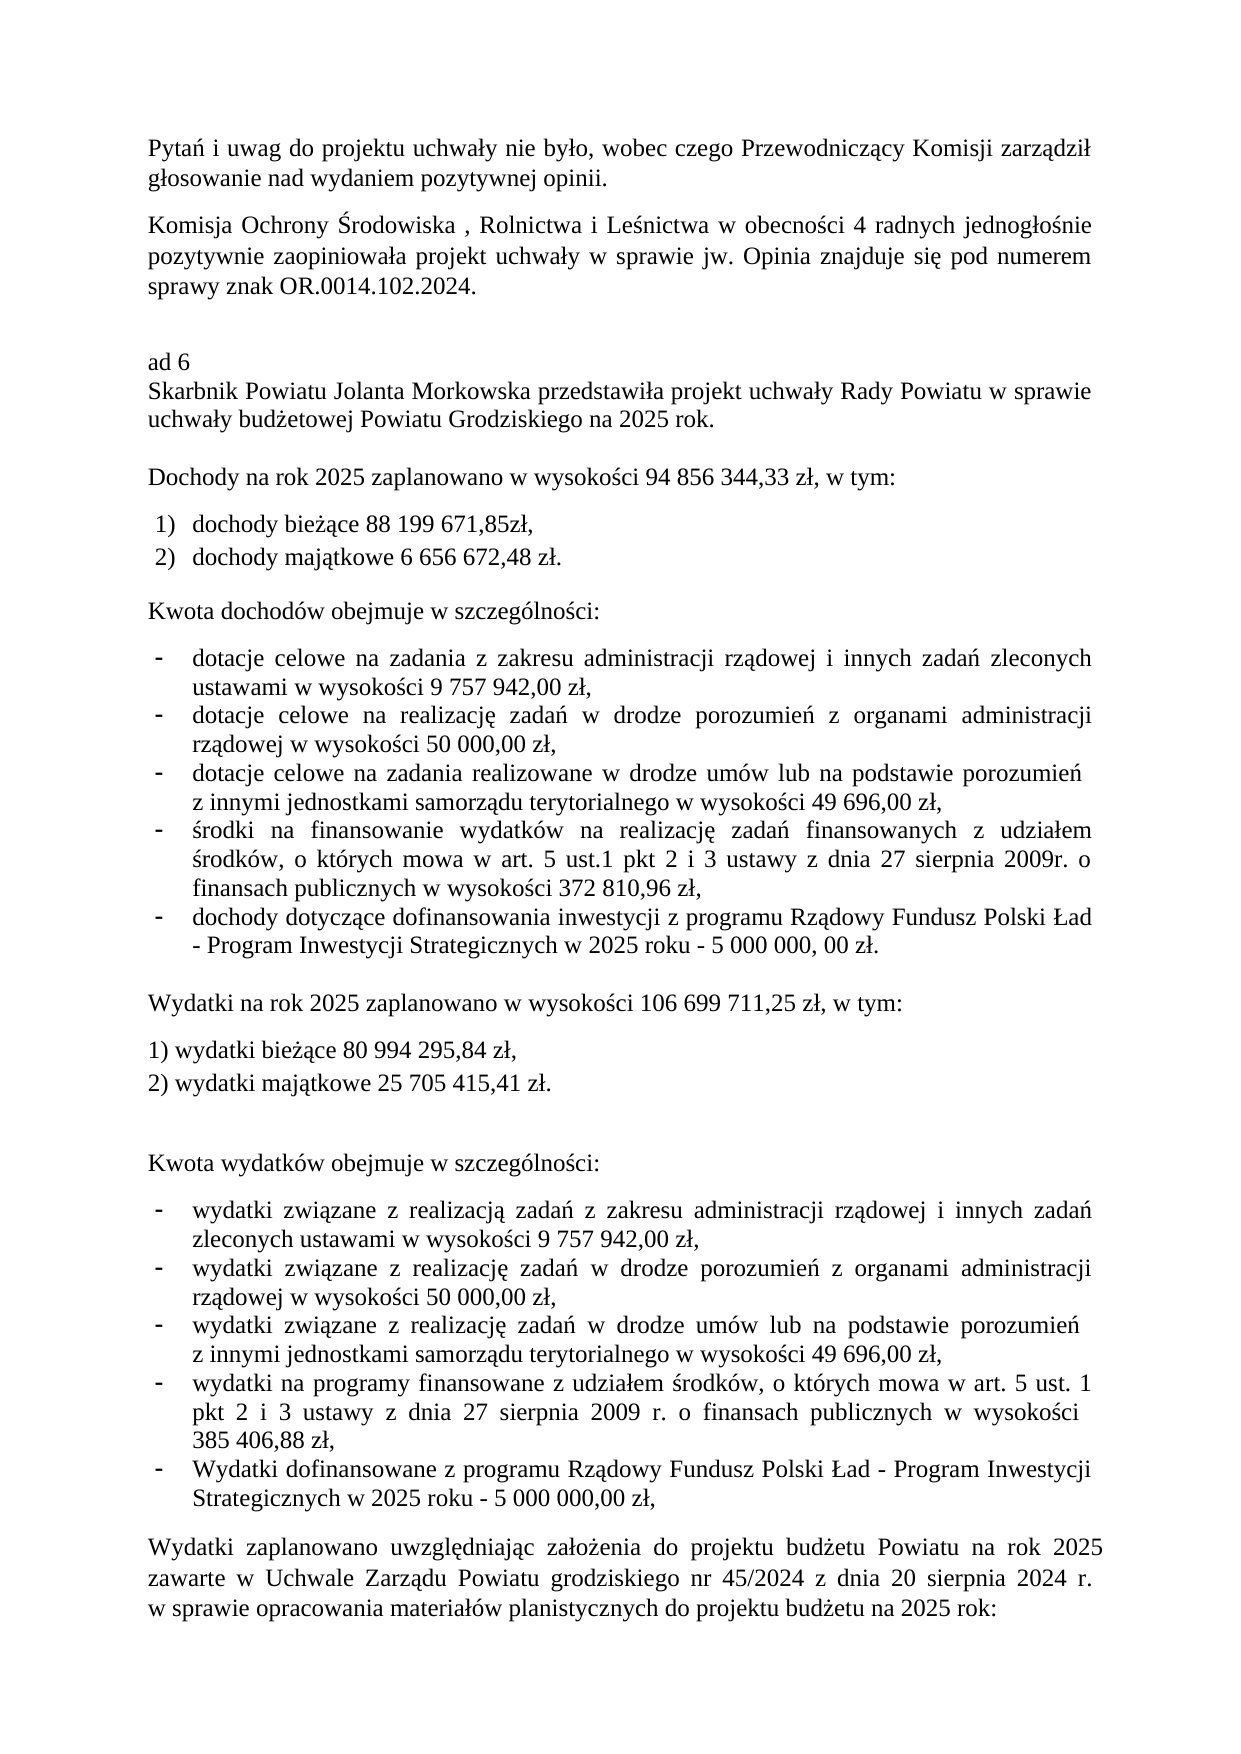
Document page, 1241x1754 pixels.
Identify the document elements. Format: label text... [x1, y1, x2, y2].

list wydatki związane z realizację zadań w drodze umów lub na podstawie porozumień z innymi jednostkami samorządu terytorialnego w wysokości 49 696,00 zł, [154, 1310, 1093, 1368]
text Komisja Ochrony Środowiska , Rolnictwa i Leśnictwa w obecności 4 radnych jednogłośnie pozytywnie zaopiniowała projekt uchwały w sprawie jw. Opinia znajduje się pod numerem sprawy znak OR.0014.102.2024. [148, 210, 1093, 300]
text Pytań i uwag do projektu uchwały nie było, wobec czego Przewodniczący Komisji zarządził głosowanie nad wydaniem pozytywnej opinii. [148, 133, 1093, 192]
list wydatki związane z realizację zadań w drodze porozumień z organami administracji rządowej w wysokości 50 000,00 zł, [154, 1253, 1093, 1310]
text ad 6 [148, 347, 1093, 376]
text Wydatki zaplanowano uwzględniając założenia do projektu budżetu Powiatu na rok 2025 zawarte w Uchwale Zarządu Powiatu grodziskiego nr 45/2024 z dnia 20 sierpnia 2024 r. w sprawie opracowania materiałów planistycznych do projektu budżetu na 2025 rok: [148, 1532, 1104, 1622]
list wydatki na programy finansowane z udziałem środków, o których mowa w art. 5 ust. 1 pkt 2 i 3 ustawy z dnia 27 sierpnia 2009 r. o finansach publicznych w wysokości 385 406,88 zł, [154, 1368, 1093, 1454]
text 1) wydatki bieżące 80 994 295,84 zł, [148, 1035, 1093, 1064]
text Wydatki na rok 2025 zaplanowano w wysokości 106 699 711,25 zł, w tym: [148, 988, 1093, 1017]
text Kwota dochodów obejmuje w szczególności: [148, 596, 1093, 625]
list wydatki związane z realizacją zadań z zakresu administracji rządowej i innych zadań zleconych ustawami w wysokości 9 757 942,00 zł, [154, 1195, 1093, 1253]
text 2) wydatki majątkowe 25 705 415,41 zł. [148, 1068, 1093, 1097]
list środki na finansowanie wydatków na realizację zadań finansowanych z udziałem środków, o których mowa w art. 5 ust.1 pkt 2 i 3 ustawy z dnia 27 sierpnia 2009r. o finansach publicznych w wysokości 372 810,96 zł, [154, 816, 1093, 902]
text Skarbnik Powiatu Jolanta Morkowska przedstawiła projekt uchwały Rady Powiatu w sprawie uchwały budżetowej Powiatu Grodziskiego na 2025 rok. [148, 376, 1093, 433]
list dochody dotyczące dofinansowania inwestycji z programu Rządowy Fundusz Polski Ład - Program Inwestycji Strategicznych w 2025 roku - 5 000 000, 00 zł. [154, 902, 1093, 959]
list dotacje celowe na realizację zadań w drodze porozumień z organami administracji rządowej w wysokości 50 000,00 zł, [154, 701, 1093, 758]
list Wydatki dofinansowane z programu Rządowy Fundusz Polski Ład - Program Inwestycji Strategicznych w 2025 roku - 5 000 000,00 zł, [154, 1454, 1093, 1512]
list dotacje celowe na zadania z zakresu administracji rządowej i innych zadań zleconych ustawami w wysokości 9 757 942,00 zł, [154, 643, 1093, 701]
list dochody bieżące 88 199 671,85zł, [154, 509, 1093, 538]
text Dochody na rok 2025 zaplanowano w wysokości 94 856 344,33 zł, w tym: [148, 462, 1093, 491]
list dochody majątkowe 6 656 672,48 zł. [154, 542, 1093, 571]
text Kwota wydatków obejmuje w szczególności: [148, 1148, 1093, 1177]
list dotacje celowe na zadania realizowane w drodze umów lub na podstawie porozumień z innymi jednostkami samorządu terytorialnego w wysokości 49 696,00 zł, [154, 758, 1093, 816]
